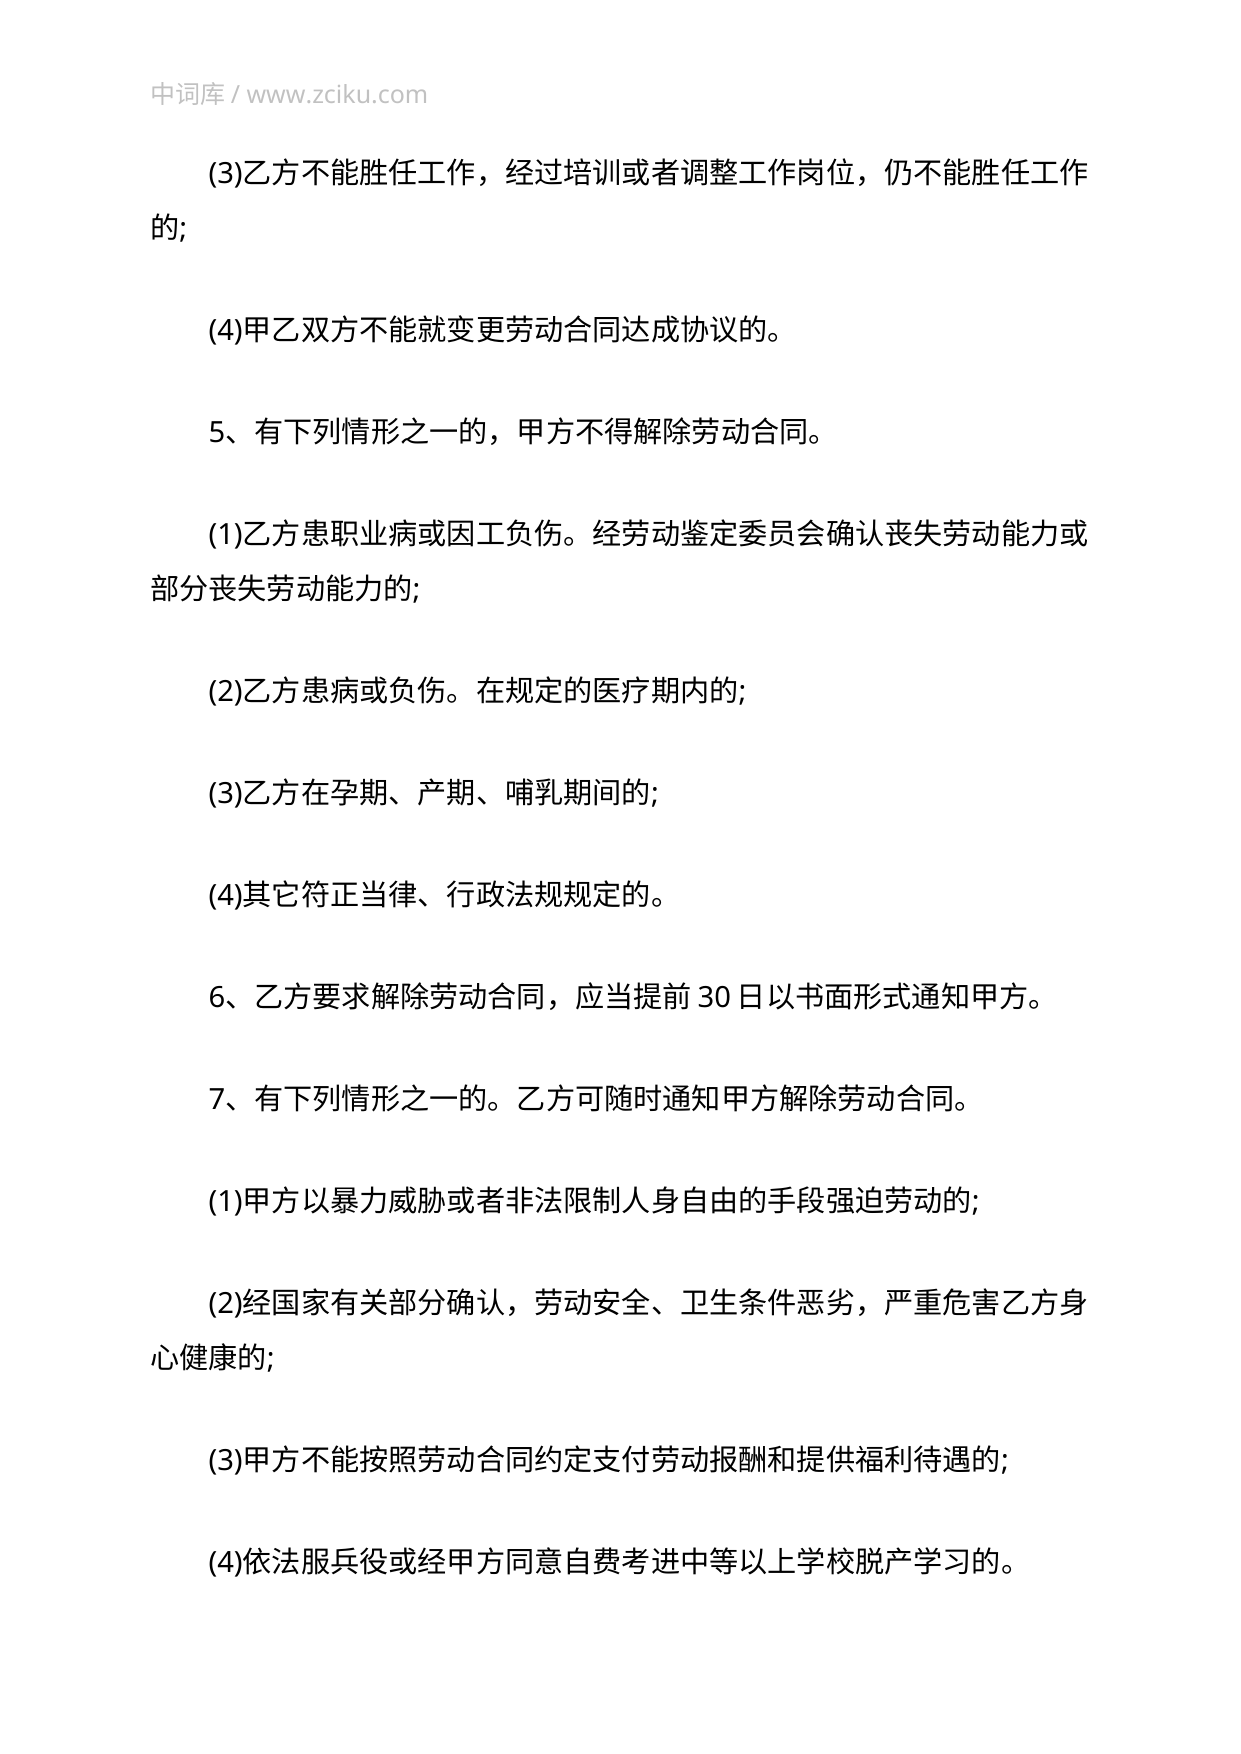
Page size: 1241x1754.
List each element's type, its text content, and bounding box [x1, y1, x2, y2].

text (4)甲乙双方不能就变更劳动合同达成协议的。 [150, 307, 1090, 349]
text (1)乙方患职业病或因工负伤。经劳动鉴定委员会确认丧失劳动能力或部分丧失劳动能力的; [150, 511, 1090, 608]
text (2)乙方患病或负伤。在规定的医疗期内的; [150, 668, 1090, 710]
text 5、有下列情形之一的，甲方不得解除劳动合同。 [150, 409, 1090, 451]
text (2)经国家有关部分确认，劳动安全、卫生条件恶劣，严重危害乙方身心健康的; [150, 1280, 1090, 1377]
text (4)依法服兵役或经甲方同意自费考进中等以上学校脱产学习的。 [150, 1539, 1090, 1581]
text (1)甲方以暴力威胁或者非法限制人身自由的手段强迫劳动的; [150, 1178, 1090, 1220]
text (3)乙方不能胜任工作，经过培训或者调整工作岗位，仍不能胜任工作的; [150, 150, 1090, 247]
text (3)乙方在孕期、产期、哺乳期间的; [150, 770, 1090, 812]
text 7、有下列情形之一的。乙方可随时通知甲方解除劳动合同。 [150, 1076, 1090, 1118]
text (4)其它符正当律、行政法规规定的。 [150, 872, 1090, 914]
text 6、乙方要求解除劳动合同，应当提前30日以书面形式通知甲方。 [150, 974, 1090, 1016]
text (3)甲方不能按照劳动合同约定支付劳动报酬和提供福利待遇的; [150, 1437, 1090, 1479]
